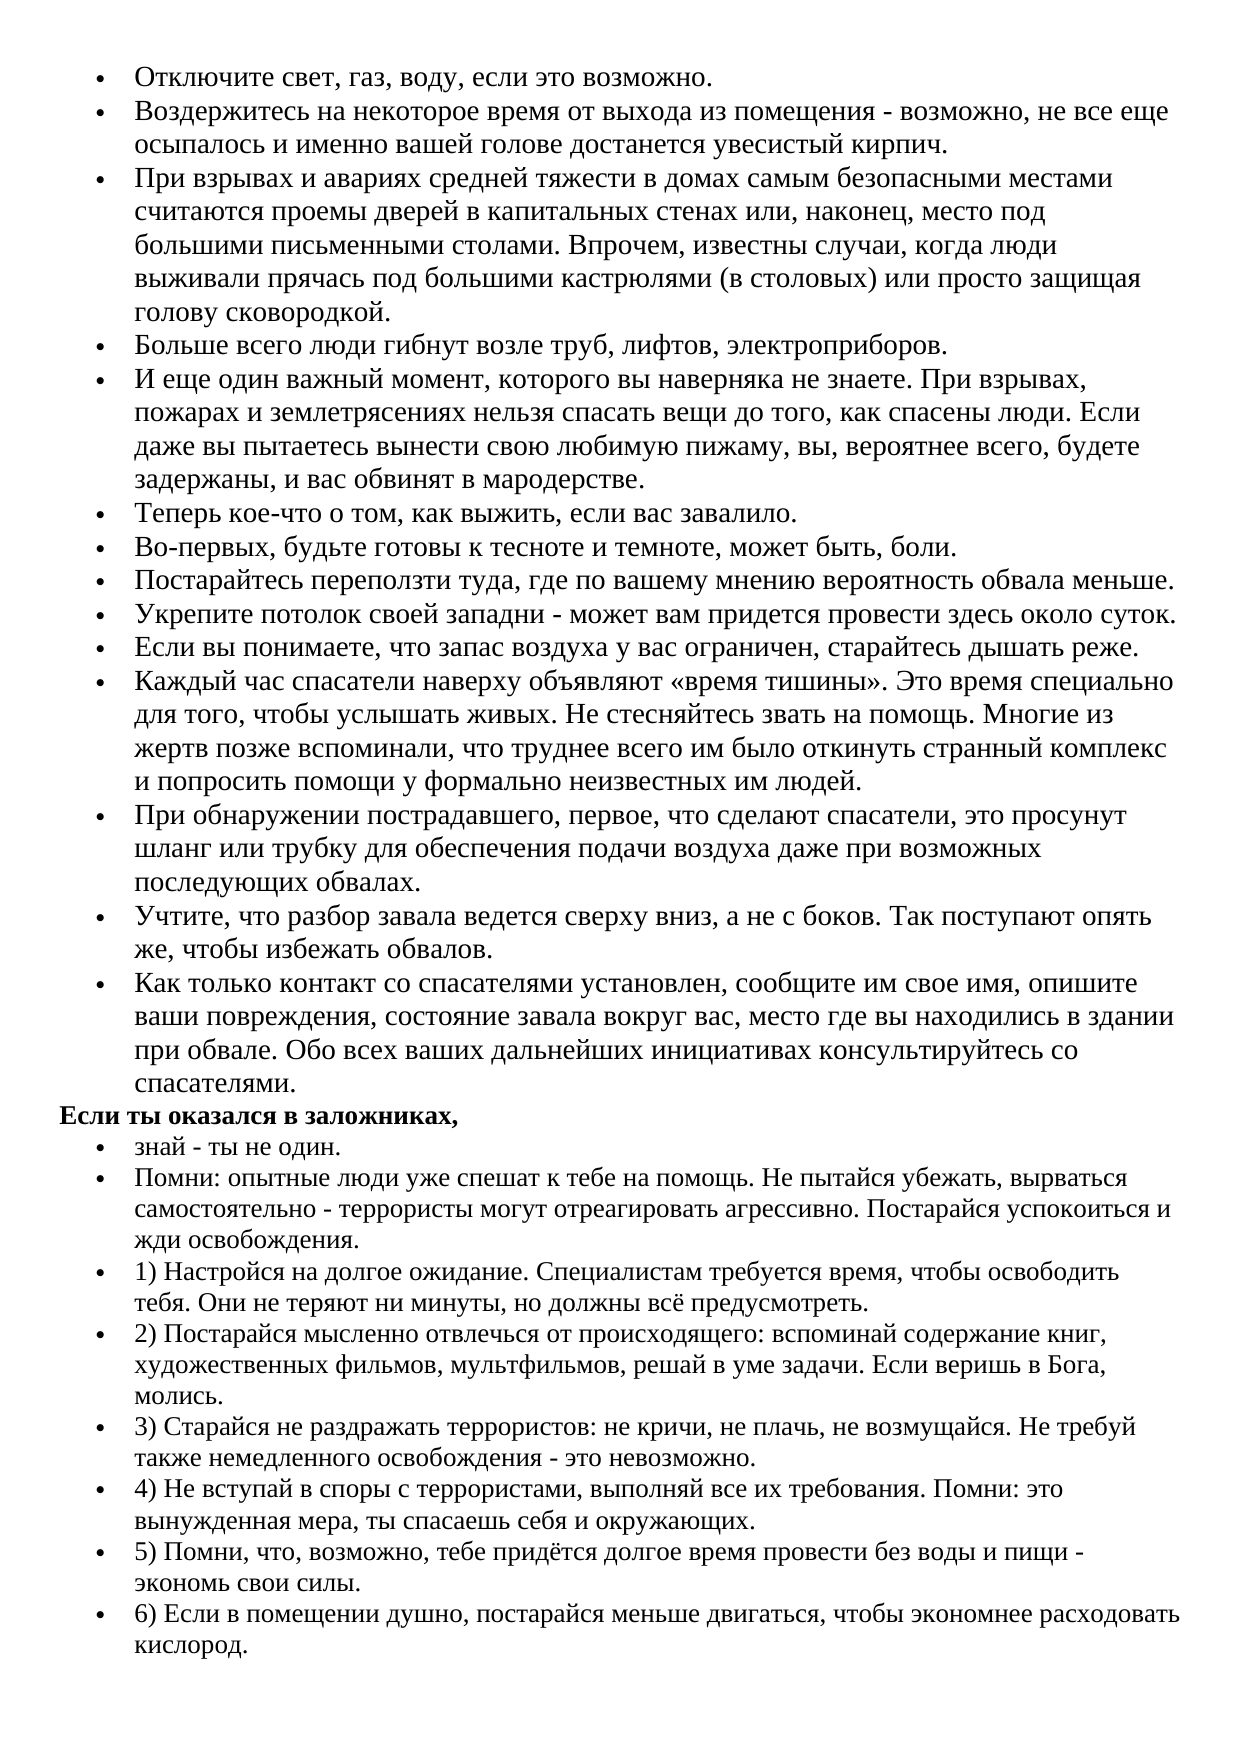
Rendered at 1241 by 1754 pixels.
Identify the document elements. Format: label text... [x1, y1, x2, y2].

list Как только контакт со спасателями установлен, сообщите им свое имя, опишите ваши повреждения, состояние завала вокруг вас, место где вы находились в здании при обвале. Обо всех ваших дальнейших инициативах консультируйтесь со спасателями. [97, 965, 1181, 1099]
list знай - ты не один. [97, 1130, 1181, 1161]
list Во-первых, будьте готовы к тесноте и темноте, может быть, боли. [97, 529, 1181, 562]
list 3) Старайся не раздражать террористов: не кричи, не плачь, не возмущайся. Не требуй также немедленного освобождения - это невозможно. [97, 1410, 1181, 1473]
list Больше всего люди гибнут возле труб, лифтов, электроприборов. [97, 327, 1181, 361]
list Воздержитесь на некоторое время от выхода из помещения - возможно, не все еще осыпалось и именно вашей голове достанется увесистый кирпич. [97, 93, 1181, 160]
list Теперь кое-что о том, как выжить, если вас завалило. [97, 495, 1181, 529]
list 2) Постарайся мысленно отвлечься от происходящего: вспоминай содержание книг, художественных фильмов, мультфильмов, решай в уме задачи. Если веришь в Бога, молись. [97, 1317, 1181, 1410]
list 1) Настройся на долгое ожидание. Специалистам требуется время, чтобы освободить тебя. Они не теряют ни минуты, но должны всё предусмотреть. [97, 1254, 1181, 1317]
text Если ты оказался в заложниках, [59, 1099, 1181, 1130]
list Отключите свет, газ, воду, если это возможно. [97, 59, 1181, 93]
list Каждый час спасатели наверху объявляют «время тишины». Это время специально для того, чтобы услышать живых. Не стесняйтесь звать на помощь. Многие из жертв позже вспоминали, что труднее всего им было откинуть странный комплекс и попросить помощи у формально неизвестных им людей. [97, 663, 1181, 797]
list Если вы понимаете, что запас воздуха у вас ограничен, старайтесь дышать реже. [97, 629, 1181, 663]
list Постарайтесь переползти туда, где по вашему мнению вероятность обвала меньше. [97, 562, 1181, 596]
list 5) Помни, что, возможно, тебе придётся долгое время провести без воды и пищи - экономь свои силы. [97, 1535, 1181, 1597]
list При обнаружении пострадавшего, первое, что сделают спасатели, это просунут шланг или трубку для обеспечения подачи воздуха даже при возможных последующих обвалах. [97, 797, 1181, 898]
list 6) Если в помещении душно, постарайся меньше двигаться, чтобы экономнее расходовать кислород. [97, 1597, 1181, 1659]
list И еще один важный момент, которого вы наверняка не знаете. При взрывах, пожарах и землетрясениях нельзя спасать вещи до того, как спасены люди. Если даже вы пытаетесь вынести свою любимую пижаму, вы, вероятнее всего, будете задержаны, и вас обвинят в мародерстве. [97, 361, 1181, 495]
list При взрывах и авариях средней тяжести в домах самым безопасными местами считаются проемы дверей в капитальных стенах или, наконец, место под большими письменными столами. Впрочем, известны случаи, когда люди выживали прячась под большими кастрюлями (в столовых) или просто защищая голову сковородкой. [97, 160, 1181, 327]
list 4) Не вступай в споры с террористами, выполняй все их требования. Помни: это вынужденная мера, ты спасаешь себя и окружающих. [97, 1473, 1181, 1535]
list Учтите, что разбор завала ведется сверху вниз, а не с боков. Так поступают опять же, чтобы избежать обвалов. [97, 898, 1181, 965]
list Помни: опытные люди уже спешат к тебе на помощь. Не пытайся убежать, вырваться самостоятельно - террористы могут отреагировать агрессивно. Постарайся успокоиться и жди освобождения. [97, 1161, 1181, 1254]
list Укрепите потолок своей западни - может вам придется провести здесь около суток. [97, 596, 1181, 629]
